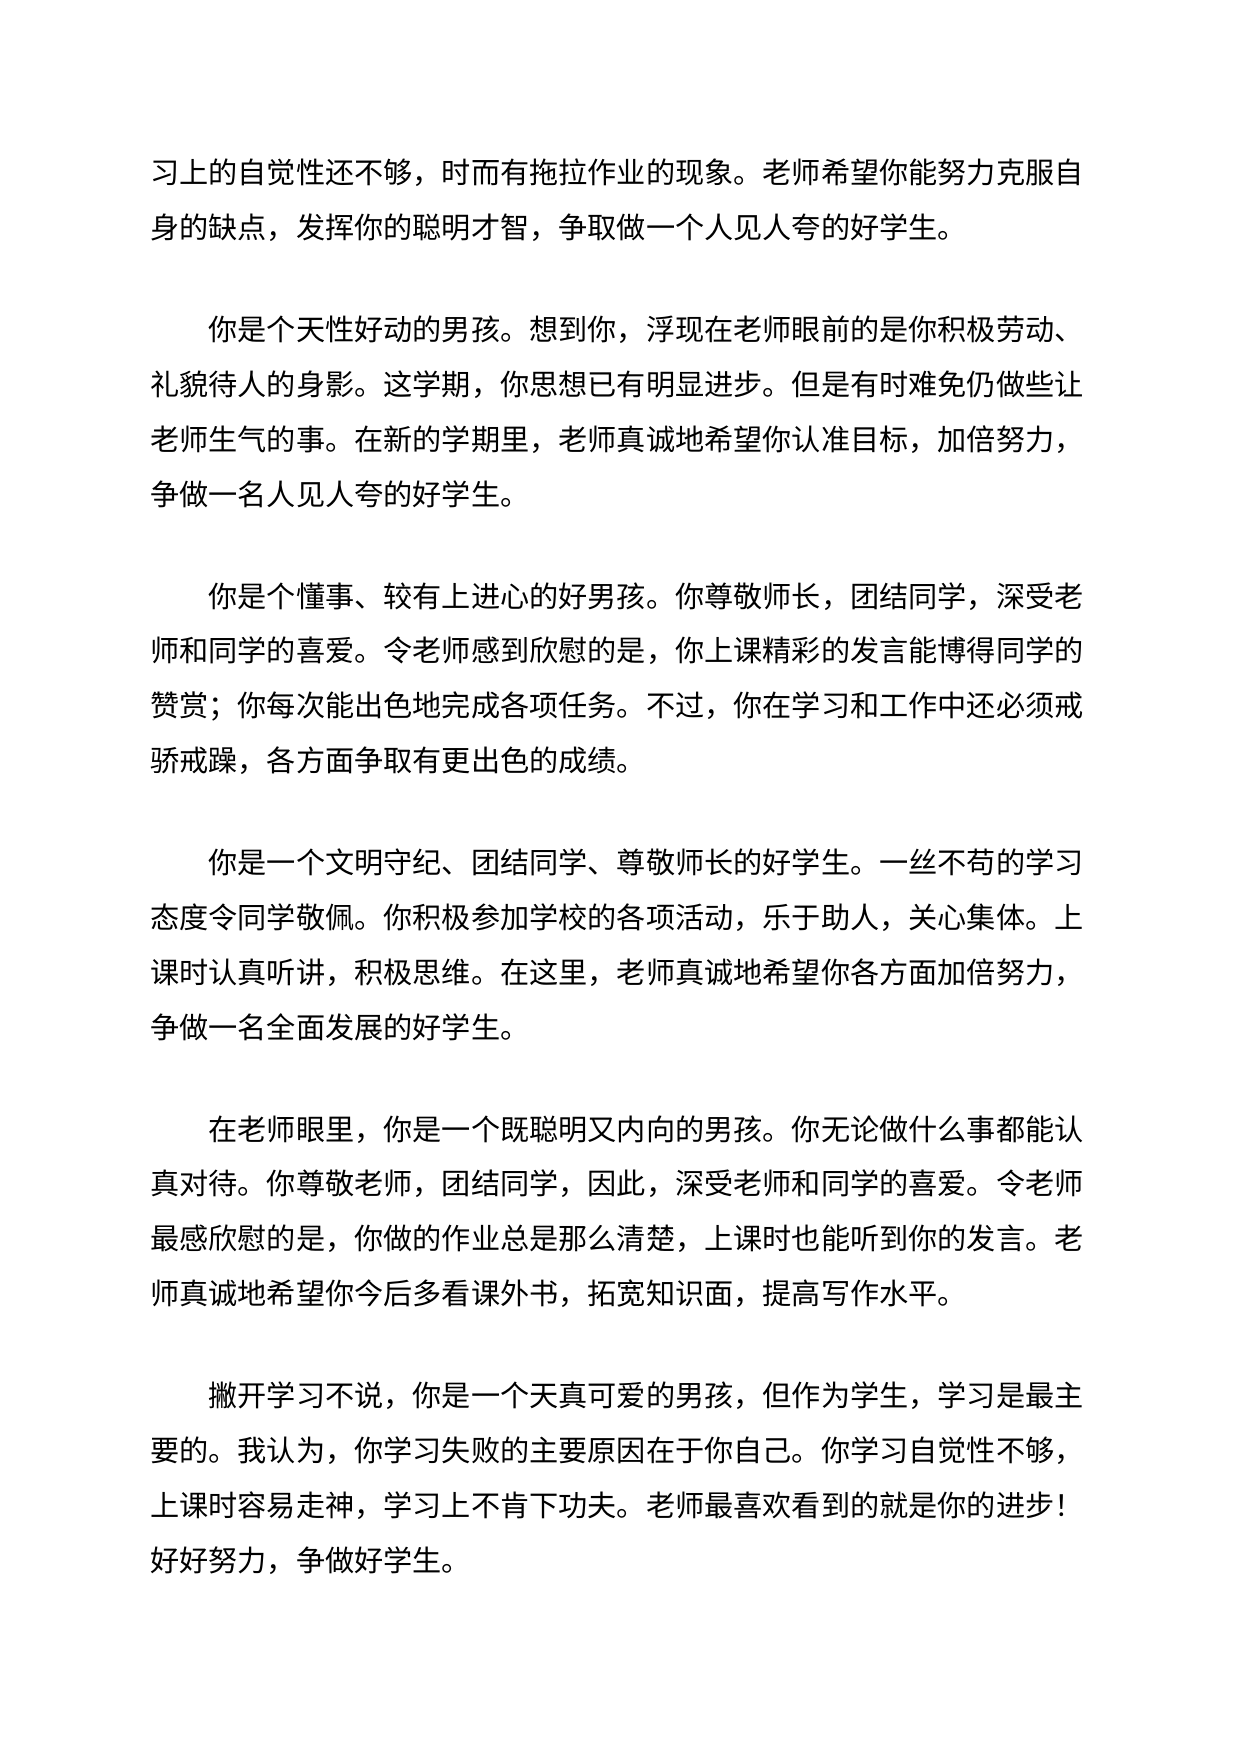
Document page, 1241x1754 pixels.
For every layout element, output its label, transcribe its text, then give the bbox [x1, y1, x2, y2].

text 撇开学习不说，你是一个天真可爱的男孩，但作为学生，学习是最主要的。我认为，你学习失败的主要原因在于你自己。你学习自觉性不够，上课时容易走神，学习上不肯下功夫。老师最喜欢看到的就是你的进步！好好努力，争做好学生。 [150, 1372, 1090, 1579]
text 在老师眼里，你是一个既聪明又内向的男孩。你无论做什么事都能认真对待。你尊敬老师，团结同学，因此，深受老师和同学的喜爱。令老师最感欣慰的是，你做的作业总是那么清楚，上课时也能听到你的发言。老师真诚地希望你今后多看课外书，拓宽知识面，提高写作水平。 [150, 1106, 1090, 1313]
text 你是个天性好动的男孩。想到你，浮现在老师眼前的是你积极劳动、礼貌待人的身影。这学期，你思想已有明显进步。但是有时难免仍做些让老师生气的事。在新的学期里，老师真诚地希望你认准目标，加倍努力，争做一名人见人夸的好学生。 [150, 307, 1090, 514]
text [150, 150, 1090, 247]
text 你是一个文明守纪、团结同学、尊敬师长的好学生。一丝不苟的学习态度令同学敬佩。你积极参加学校的各项活动，乐于助人，关心集体。上课时认真听讲，积极思维。在这里，老师真诚地希望你各方面加倍努力，争做一名全面发展的好学生。 [150, 839, 1090, 1047]
text 你是个懂事、较有上进心的好男孩。你尊敬师长，团结同学，深受老师和同学的喜爱。令老师感到欣慰的是，你上课精彩的发言能博得同学的赞赏；你每次能出色地完成各项任务。不过，你在学习和工作中还必须戒骄戒躁，各方面争取有更出色的成绩。 [150, 573, 1090, 780]
